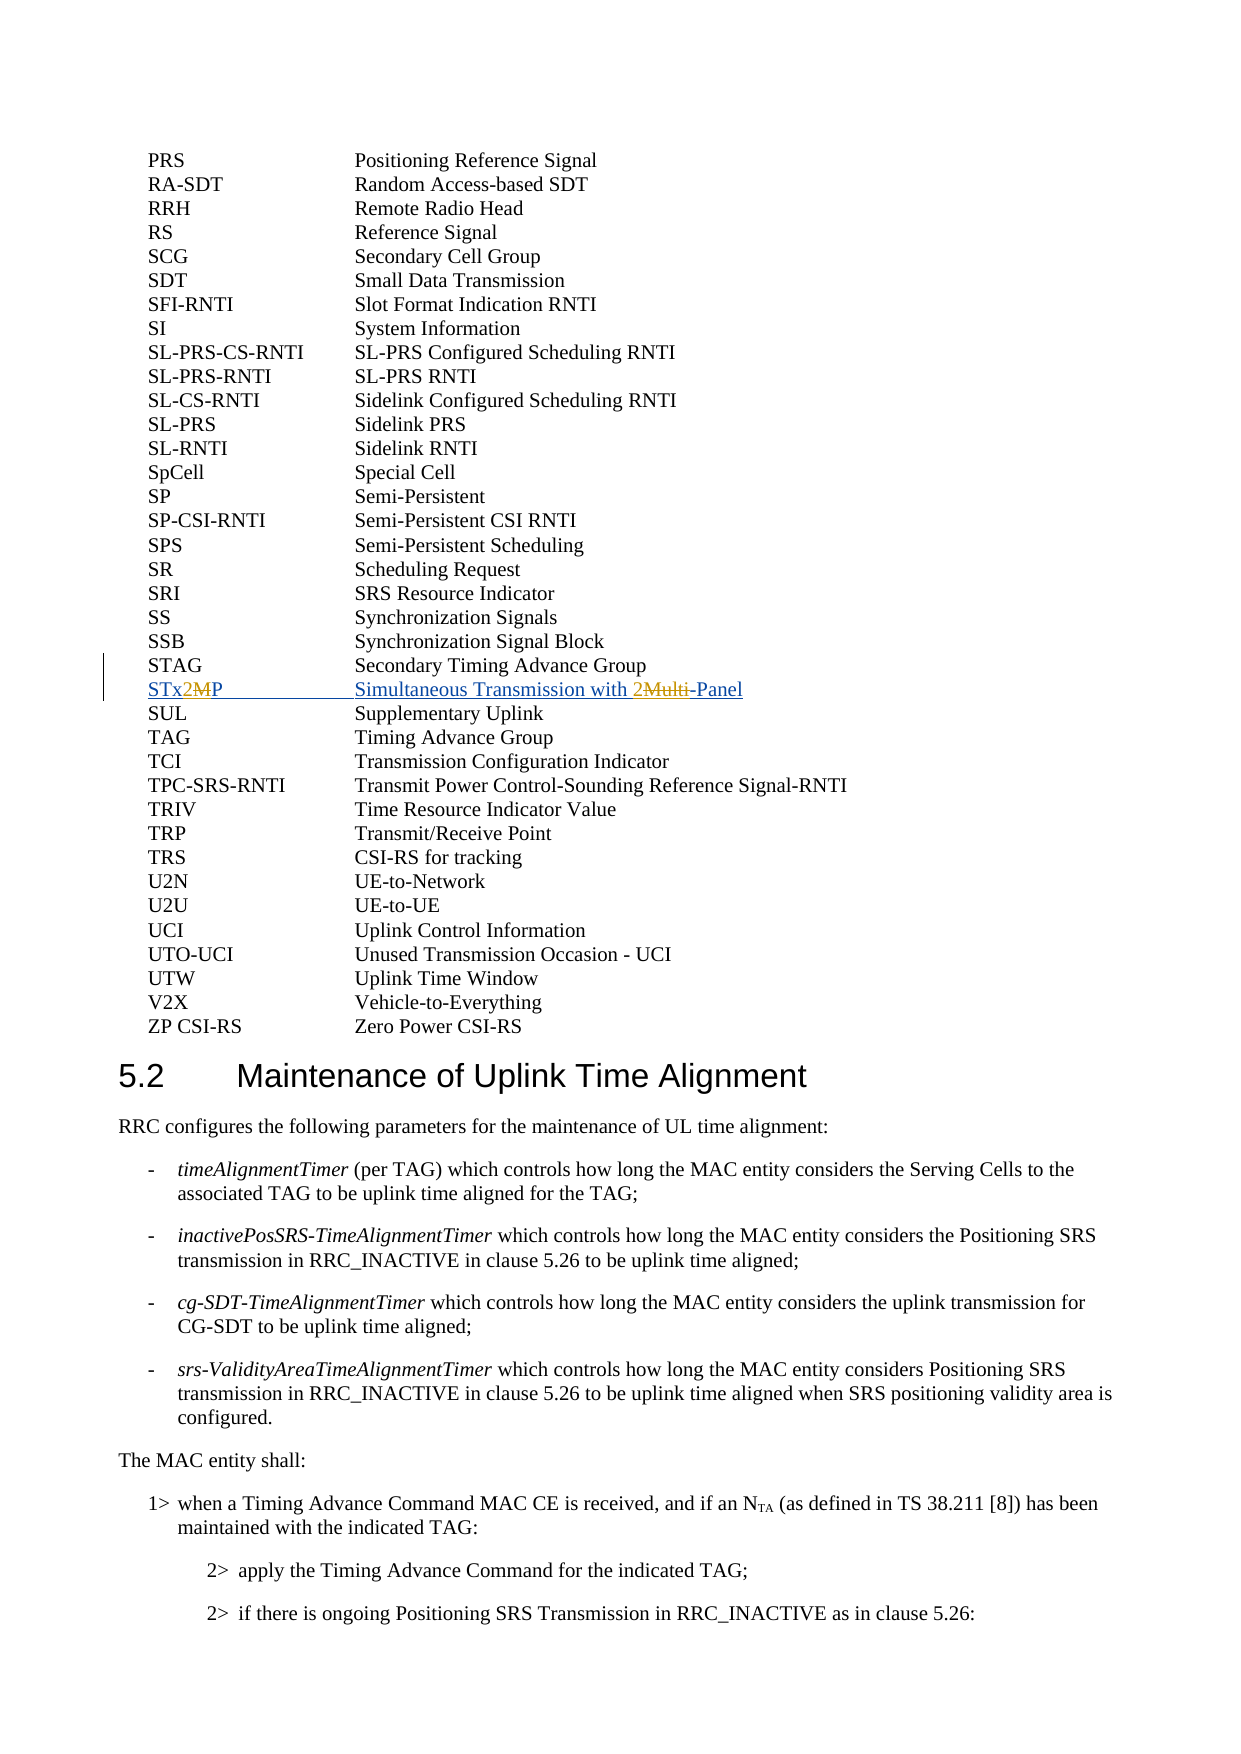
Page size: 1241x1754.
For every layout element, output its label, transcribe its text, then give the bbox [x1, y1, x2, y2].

text UCI Uplink Control Information [148, 917, 1122, 942]
text TPC-SRS-RNTI Transmit Power Control-Sounding Reference Signal-RNTI [148, 773, 1122, 797]
text ZP CSI-RS Zero Power CSI-RS [148, 1014, 1122, 1038]
text SPS Semi-Persistent Scheduling [148, 532, 1122, 557]
text SS Synchronization Signals [148, 605, 1122, 629]
subtitle 5.2 Maintenance of Uplink Time Alignment [118, 1057, 1122, 1095]
text SCG Secondary Cell Group [148, 244, 1122, 268]
text TCI Transmission Configuration Indicator [148, 749, 1122, 773]
text - srs-ValidityAreaTimeAlignmentTimer which controls how long the MAC entity considers Positioning SRS transmission in RRC_INACTIVE in clause 5.26 to be uplink time aligned when SRS positioning validity area is configured. [148, 1357, 1122, 1429]
text TRIV Time Resource Indicator Value [148, 797, 1122, 821]
text SDT Small Data Transmission [148, 268, 1122, 292]
text The MAC entity shall: [118, 1448, 1122, 1472]
text TRP Transmit/Receive Point [148, 821, 1122, 845]
text SUL Supplementary Uplink [148, 701, 1122, 725]
text 2> if there is ongoing Positioning SRS Transmission in RRC_INACTIVE as in clause 5.26: [207, 1601, 1122, 1625]
text SSB Synchronization Signal Block [148, 629, 1122, 653]
text UTW Uplink Time Window [148, 966, 1122, 990]
text SI System Information [148, 316, 1122, 340]
text SL-PRS-RNTI SL-PRS RNTI [148, 364, 1122, 388]
text RA-SDT Random Access-based SDT [148, 172, 1122, 196]
text SL-RNTI Sidelink RNTI [148, 436, 1122, 460]
text 1> when a Timing Advance Command MAC CE is received, and if an NTA (as defined in TS 38.211 [8]) has been maintained with the indicated TAG: [148, 1491, 1122, 1539]
text - cg-SDT-TimeAlignmentTimer which controls how long the MAC entity considers the uplink transmission for CG-SDT to be uplink time aligned; [148, 1290, 1122, 1338]
text - timeAlignmentTimer (per TAG) which controls how long the MAC entity considers the Serving Cells to the associated TAG to be uplink time aligned for the TAG; [148, 1157, 1122, 1205]
text RRC configures the following parameters for the maintenance of UL time alignment: [118, 1114, 1122, 1138]
text SRI SRS Resource Indicator [148, 581, 1122, 605]
text - inactivePosSRS-TimeAlignmentTimer which controls how long the MAC entity considers the Positioning SRS transmission in RRC_INACTIVE in clause 5.26 to be uplink time aligned; [148, 1223, 1122, 1272]
text SL-PRS-CS-RNTI SL-PRS Configured Scheduling RNTI [148, 340, 1122, 364]
text SpCell Special Cell [148, 460, 1122, 484]
text U2N UE-to-Network [148, 869, 1122, 893]
text PRS Positioning Reference Signal [148, 147, 1122, 172]
text SP-CSI-RNTI Semi-Persistent CSI RNTI [148, 508, 1122, 532]
text STAG Secondary Timing Advance Group [148, 653, 1122, 677]
text SP Semi-Persistent [148, 484, 1122, 508]
text TAG Timing Advance Group [148, 725, 1122, 749]
text SL-PRS Sidelink PRS [148, 412, 1122, 436]
text SR Scheduling Request [148, 557, 1122, 581]
text 2> apply the Timing Advance Command for the indicated TAG; [207, 1558, 1122, 1582]
text SL-CS-RNTI Sidelink Configured Scheduling RNTI [148, 388, 1122, 412]
text U2U UE-to-UE [148, 893, 1122, 917]
text RRH Remote Radio Head [148, 196, 1122, 220]
text TRS CSI-RS for tracking [148, 845, 1122, 869]
text RS Reference Signal [148, 220, 1122, 244]
text SFI-RNTI Slot Format Indication RNTI [148, 292, 1122, 316]
text UTO-UCI Unused Transmission Occasion - UCI [148, 942, 1122, 966]
text V2X Vehicle-to-Everything [148, 990, 1122, 1014]
